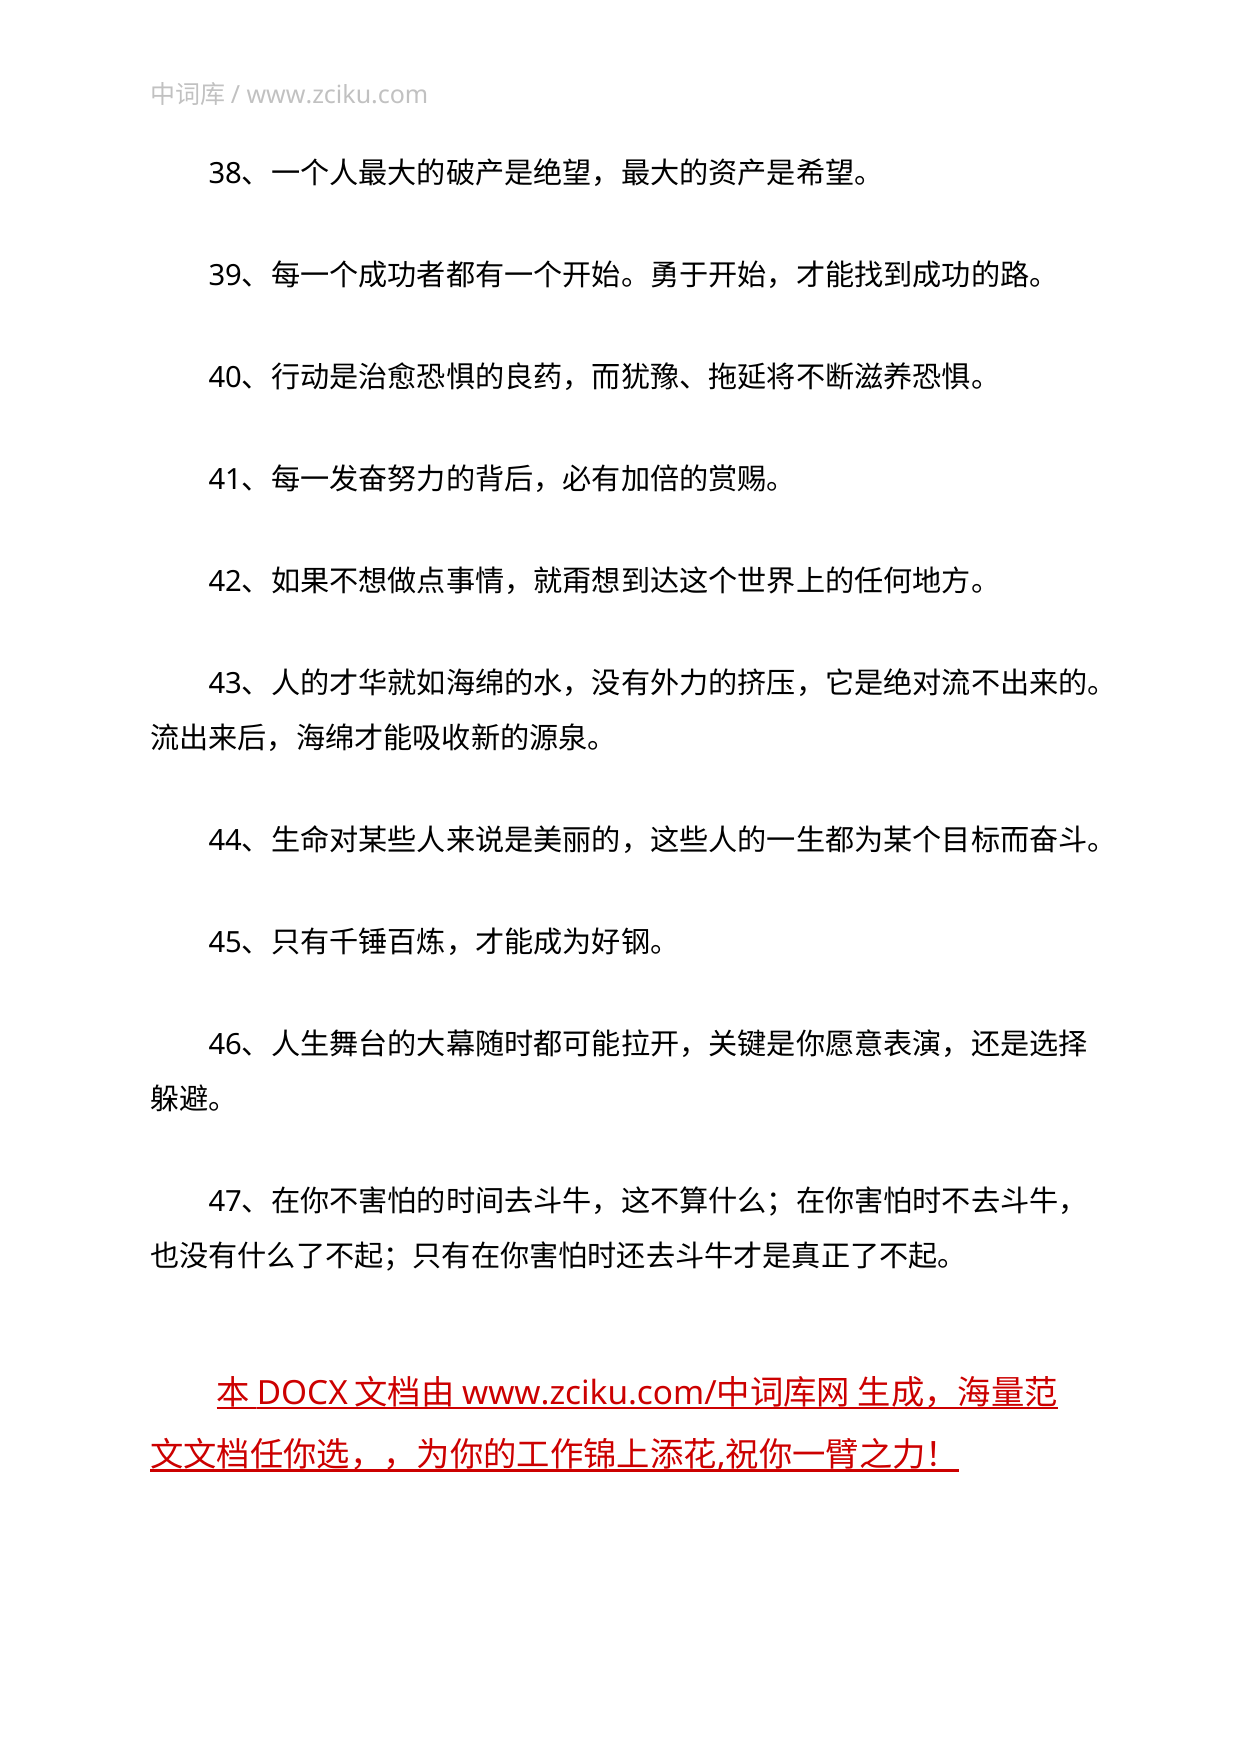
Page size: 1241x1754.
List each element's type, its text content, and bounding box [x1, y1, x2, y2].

text 44、生命对某些人来说是美丽的，这些人的一生都为某个目标而奋斗。 [150, 817, 1090, 859]
text 46、人生舞台的大幕随时都可能拉开，关键是你愿意表演，还是选择躲避。 [150, 1021, 1090, 1118]
text 39、每一个成功者都有一个开始。勇于开始，才能找到成功的路。 [150, 252, 1090, 294]
text 本DOCX文档由 www.zciku.com/中词库网 生成，海量范文文档任你选，，为你的工作锦上添花,祝你一臂之力！ [150, 1365, 1090, 1477]
text 47、在你不害怕的时间去斗牛，这不算什么；在你害怕时不去斗牛，也没有什么了不起；只有在你害怕时还去斗牛才是真正了不起。 [150, 1177, 1090, 1275]
text 43、人的才华就如海绵的水，没有外力的挤压，它是绝对流不出来的。流出来后，海绵才能吸收新的源泉。 [150, 660, 1090, 757]
text 45、只有千锤百炼，才能成为好钢。 [150, 919, 1090, 961]
text 38、一个人最大的破产是绝望，最大的资产是希望。 [150, 150, 1090, 192]
text 40、行动是治愈恐惧的良药，而犹豫、拖延将不断滋养恐惧。 [150, 354, 1090, 396]
text 42、如果不想做点事情，就甭想到达这个世界上的任何地方。 [150, 558, 1090, 600]
text 41、每一发奋努力的背后，必有加倍的赏赐。 [150, 456, 1090, 498]
